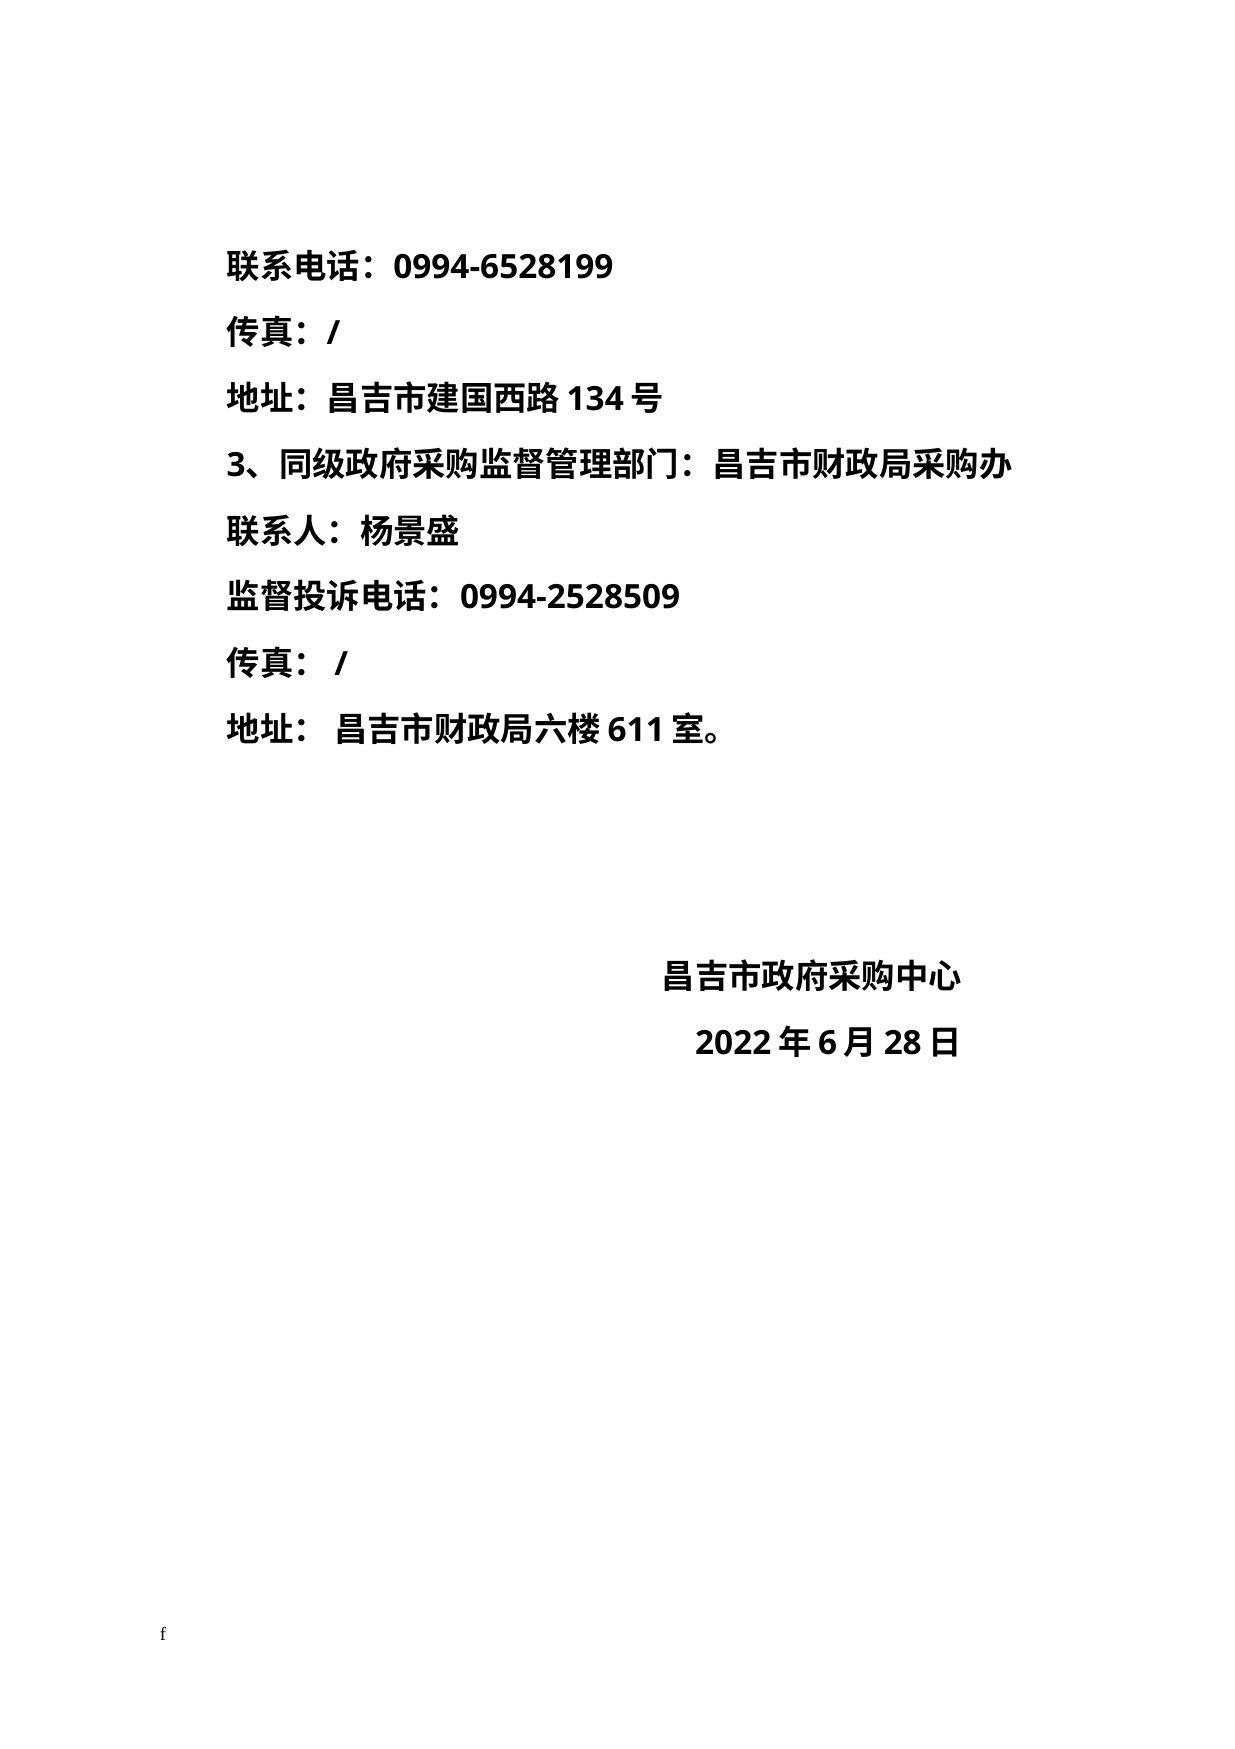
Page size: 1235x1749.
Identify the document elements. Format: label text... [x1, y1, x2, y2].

text 昌吉市政府采购中心 [159, 941, 1075, 1007]
text 传真：/ [159, 297, 1075, 363]
text 监督投诉电话：0994-2528509 [159, 562, 1075, 628]
text 地址： 昌吉市财政局六楼611室。 [159, 694, 1075, 760]
text 传真： / [159, 628, 1075, 694]
list 联系电话：0994-6528199 [159, 231, 1075, 297]
text 地址：昌吉市建国西路134号 [159, 363, 1075, 429]
text 2022年6月28日 [159, 1007, 1075, 1073]
list 同级政府采购监督管理部门：昌吉市财政局采购办 [159, 429, 1075, 496]
text 联系人：杨景盛 [159, 496, 1075, 562]
